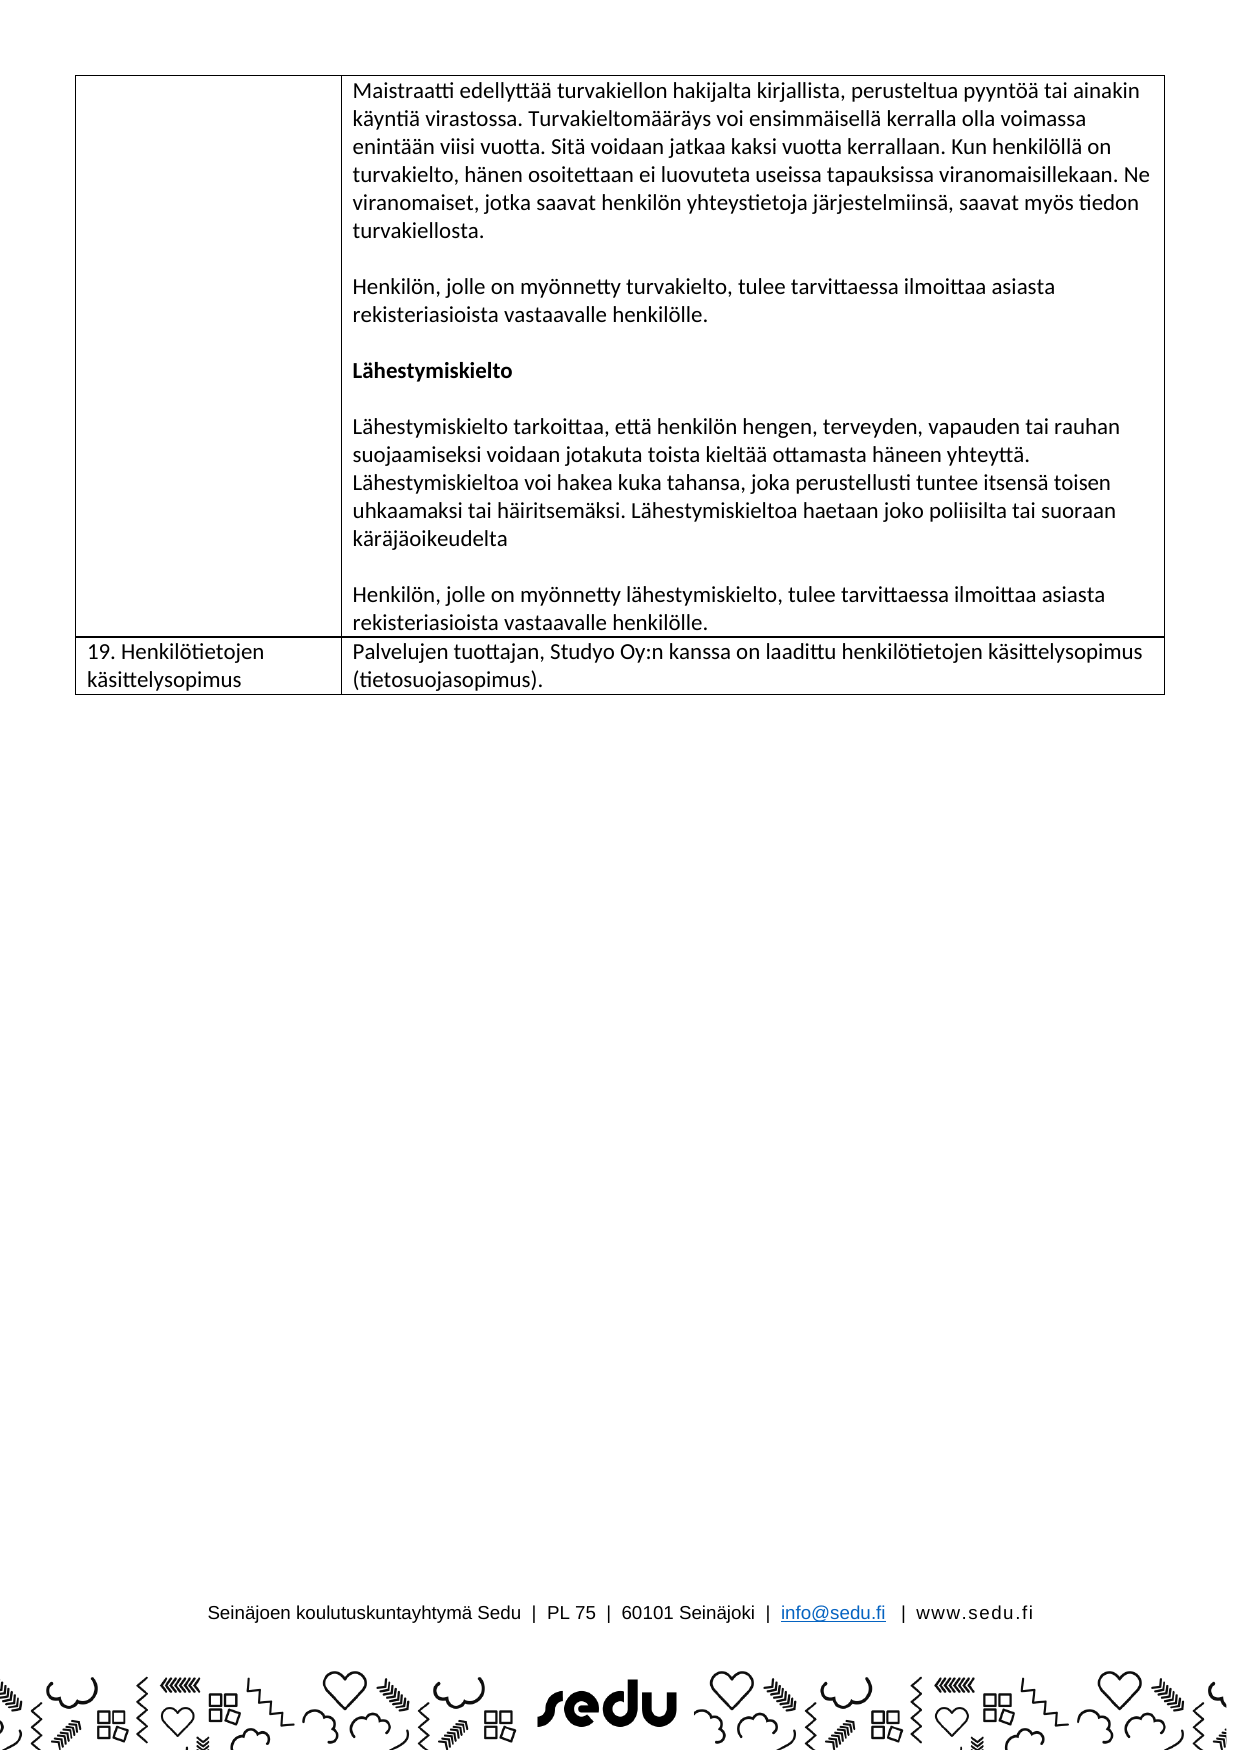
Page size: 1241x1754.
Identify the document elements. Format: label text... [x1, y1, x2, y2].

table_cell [76, 76, 341, 636]
picture [0, 1666, 1227, 1750]
table_cell 19. Henkilötietojen käsittelysopimus [76, 638, 341, 693]
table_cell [342, 76, 1164, 636]
table_cell Palvelujen tuottajan, Studyo Oy:n kanssa on laadittu henkilötietojen käsittelysopimus (tietosuojasopimus). [342, 638, 1164, 693]
